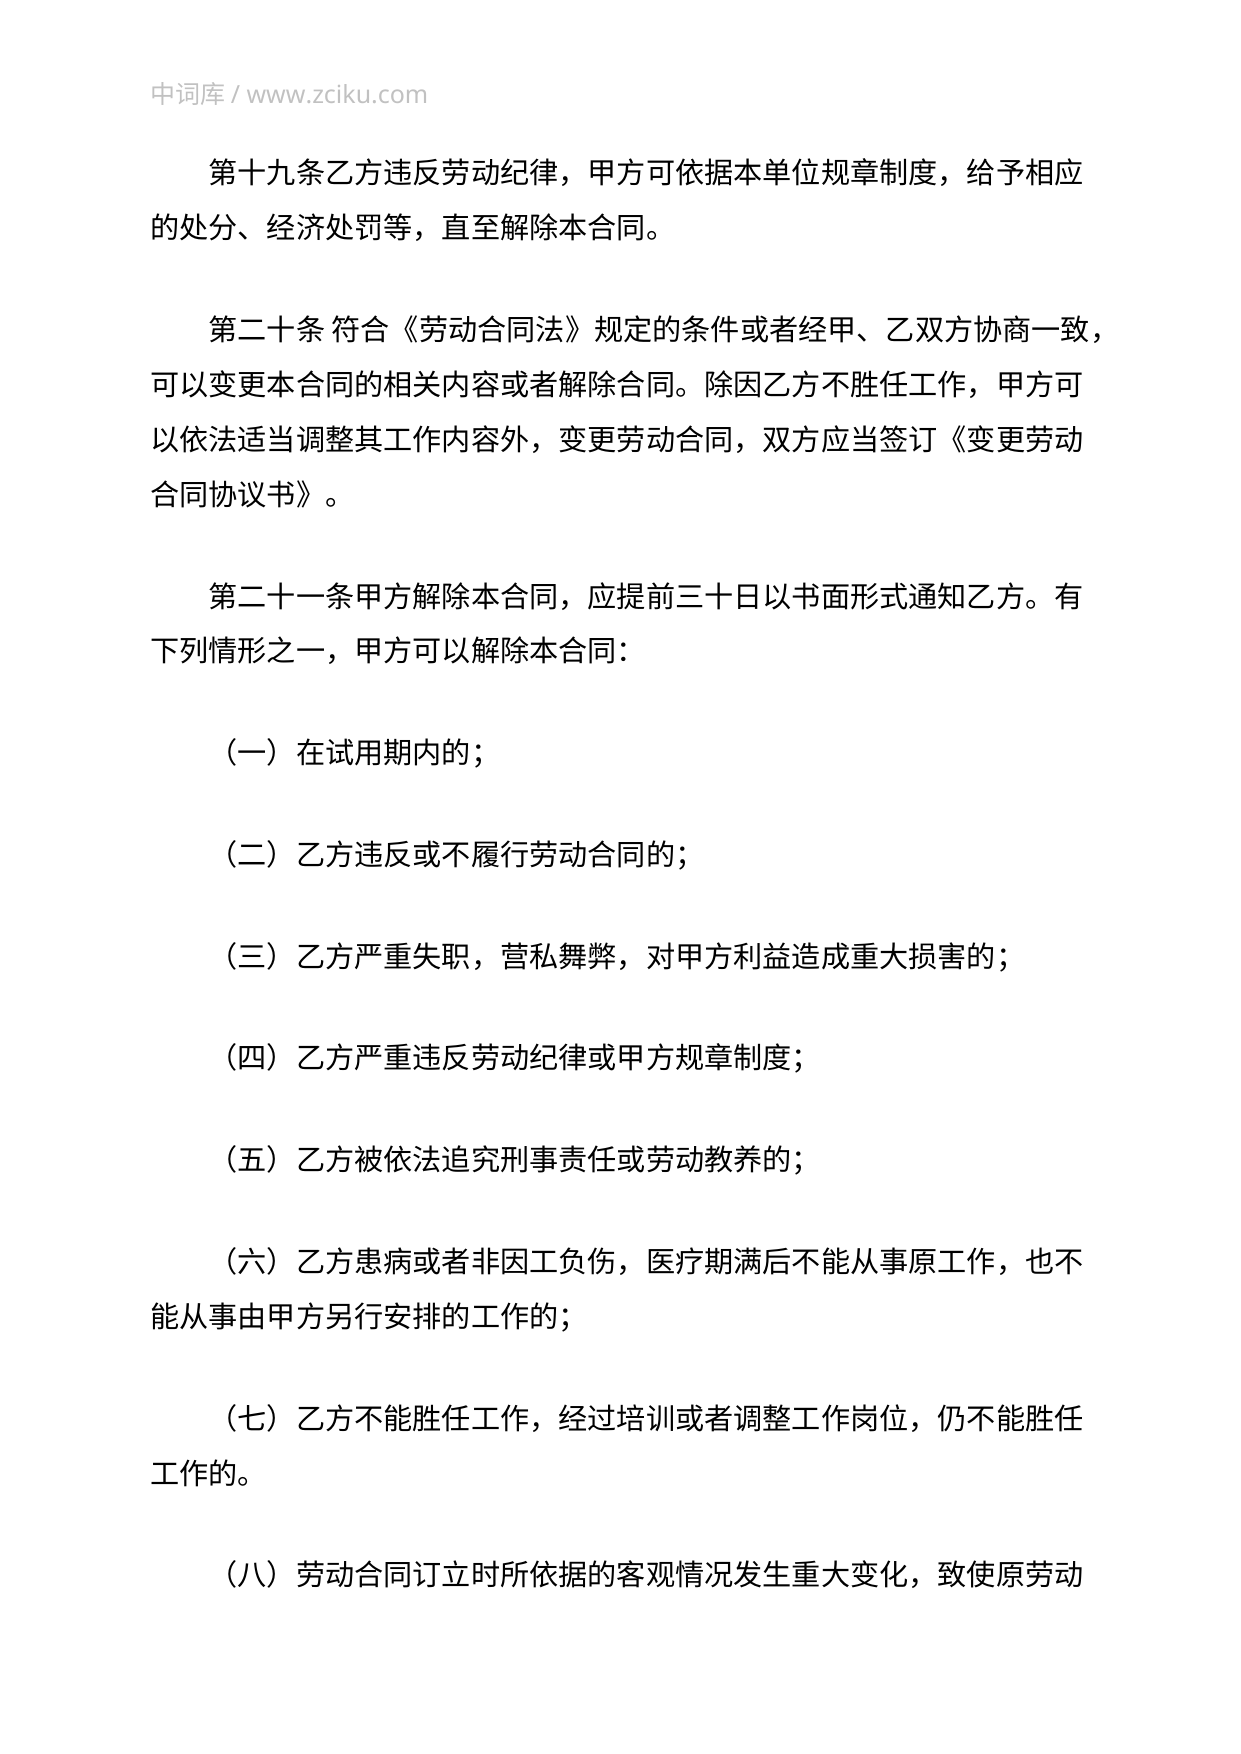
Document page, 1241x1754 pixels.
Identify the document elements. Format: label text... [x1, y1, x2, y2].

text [150, 1552, 1090, 1594]
text 第十九条乙方违反劳动纪律，甲方可依据本单位规章制度，给予相应的处分、经济处罚等，直至解除本合同。 [150, 150, 1090, 247]
text （二）乙方违反或不履行劳动合同的； [150, 832, 1090, 874]
text （六）乙方患病或者非因工负伤，医疗期满后不能从事原工作，也不能从事由甲方另行安排的工作的； [150, 1239, 1090, 1336]
text （五）乙方被依法追究刑事责任或劳动教养的； [150, 1137, 1090, 1179]
text （七）乙方不能胜任工作，经过培训或者调整工作岗位，仍不能胜任工作的。 [150, 1395, 1090, 1492]
text （一）在试用期内的； [150, 730, 1090, 772]
text （四）乙方严重违反劳动纪律或甲方规章制度； [150, 1035, 1090, 1077]
text 第二十一条甲方解除本合同，应提前三十日以书面形式通知乙方。有下列情形之一，甲方可以解除本合同： [150, 573, 1090, 670]
text 第二十条 符合《劳动合同法》规定的条件或者经甲、乙双方协商一致，可以变更本合同的相关内容或者解除合同。除因乙方不胜任工作，甲方可以依法适当调整其工作内容外，变更劳动合同，双方应当签订《变更劳动合同协议书》。 [150, 307, 1090, 514]
text （三）乙方严重失职，营私舞弊，对甲方利益造成重大损害的； [150, 933, 1090, 976]
